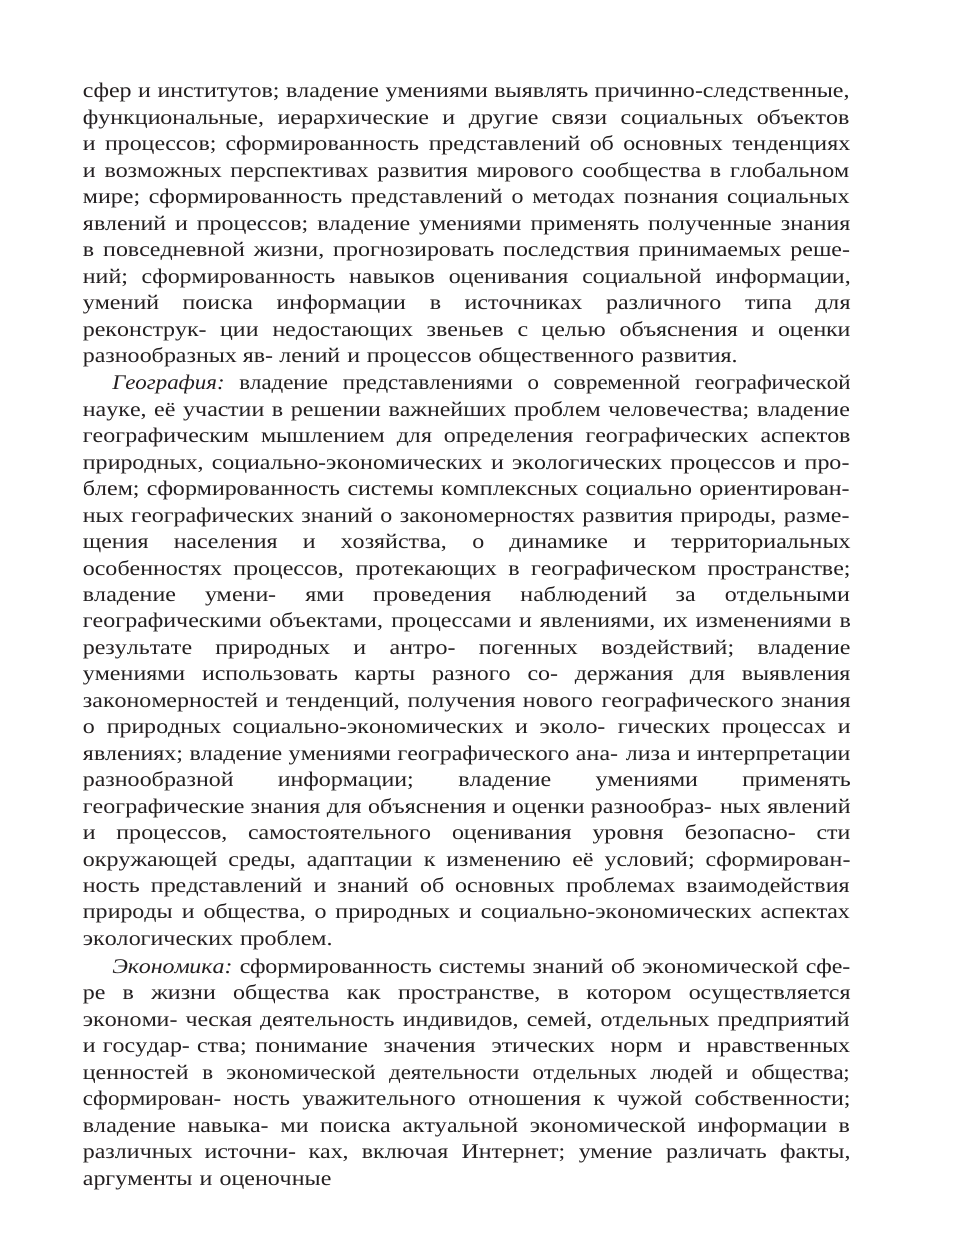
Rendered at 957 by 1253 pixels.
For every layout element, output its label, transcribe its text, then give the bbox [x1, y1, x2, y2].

text География: владение представлениями о современной географической науке, её участии в решении важнейших проблем человечества; владение географическим мышлением для определения географических аспектов природных, социально-экономических и экологических процессов и про- блем; сформированность системы комплексных социально ориентирован- ных географических знаний о закономерностях развития природы, разме- щения населения и хозяйства, о динамике и территориальных особенностях процессов, протекающих в географическом пространстве; владение умени- ями проведения наблюдений за отдельными географическими объектами, процессами и явлениями, их изменениями в результате природных и антро- погенных воздействий; владение умениями использовать карты разного со- держания для выявления закономерностей и тенденций, получения нового географического знания о природных социально-экономических и эколо- гических процессах и явлениях; владение умениями географического ана- лиза и интерпретации разнообразной информации; владение умениями применять географические знания для объяснения и оценки разнообраз- ных явлений и процессов, самостоятельного оценивания уровня безопасно- сти окружающей среды, адаптации к изменению её условий; сформирован- ность представлений и знаний об основных проблемах взаимодействия природы и общества, о природных и социально-экономических аспектах экологических проблем. [83, 370, 851, 950]
text Экономика: сформированность системы знаний об экономической сфе- ре в жизни общества как пространстве, в котором осуществляется экономи- ческая деятельность индивидов, семей, отдельных предприятий и государ- ства; понимание значения этических норм и нравственных ценностей в экономической деятельности отдельных людей и общества; сформирован- ность уважительного отношения к чужой собственности; владение навыка- ми поиска актуальной экономической информации в различных источни- ках, включая Интернет; умение различать факты, аргументы и оценочные [83, 954, 851, 1189]
text сфер и институтов; владение умениями выявлять причинно-следственные, функциональные, иерархические и другие связи социальных объектов и процессов; сформированность представлений об основных тенденциях и возможных перспективах развития мирового сообщества в глобальном мире; сформированность представлений о методах познания социальных явлений и процессов; владение умениями применять полученные знания в повседневной жизни, прогнозировать последствия принимаемых реше- ний; сформированность навыков оценивания социальной информации, умений поиска информации в источниках различного типа для реконструк- ции недостающих звеньев с целью объяснения и оценки разнообразных яв- лений и процессов общественного развития. [83, 78, 851, 367]
